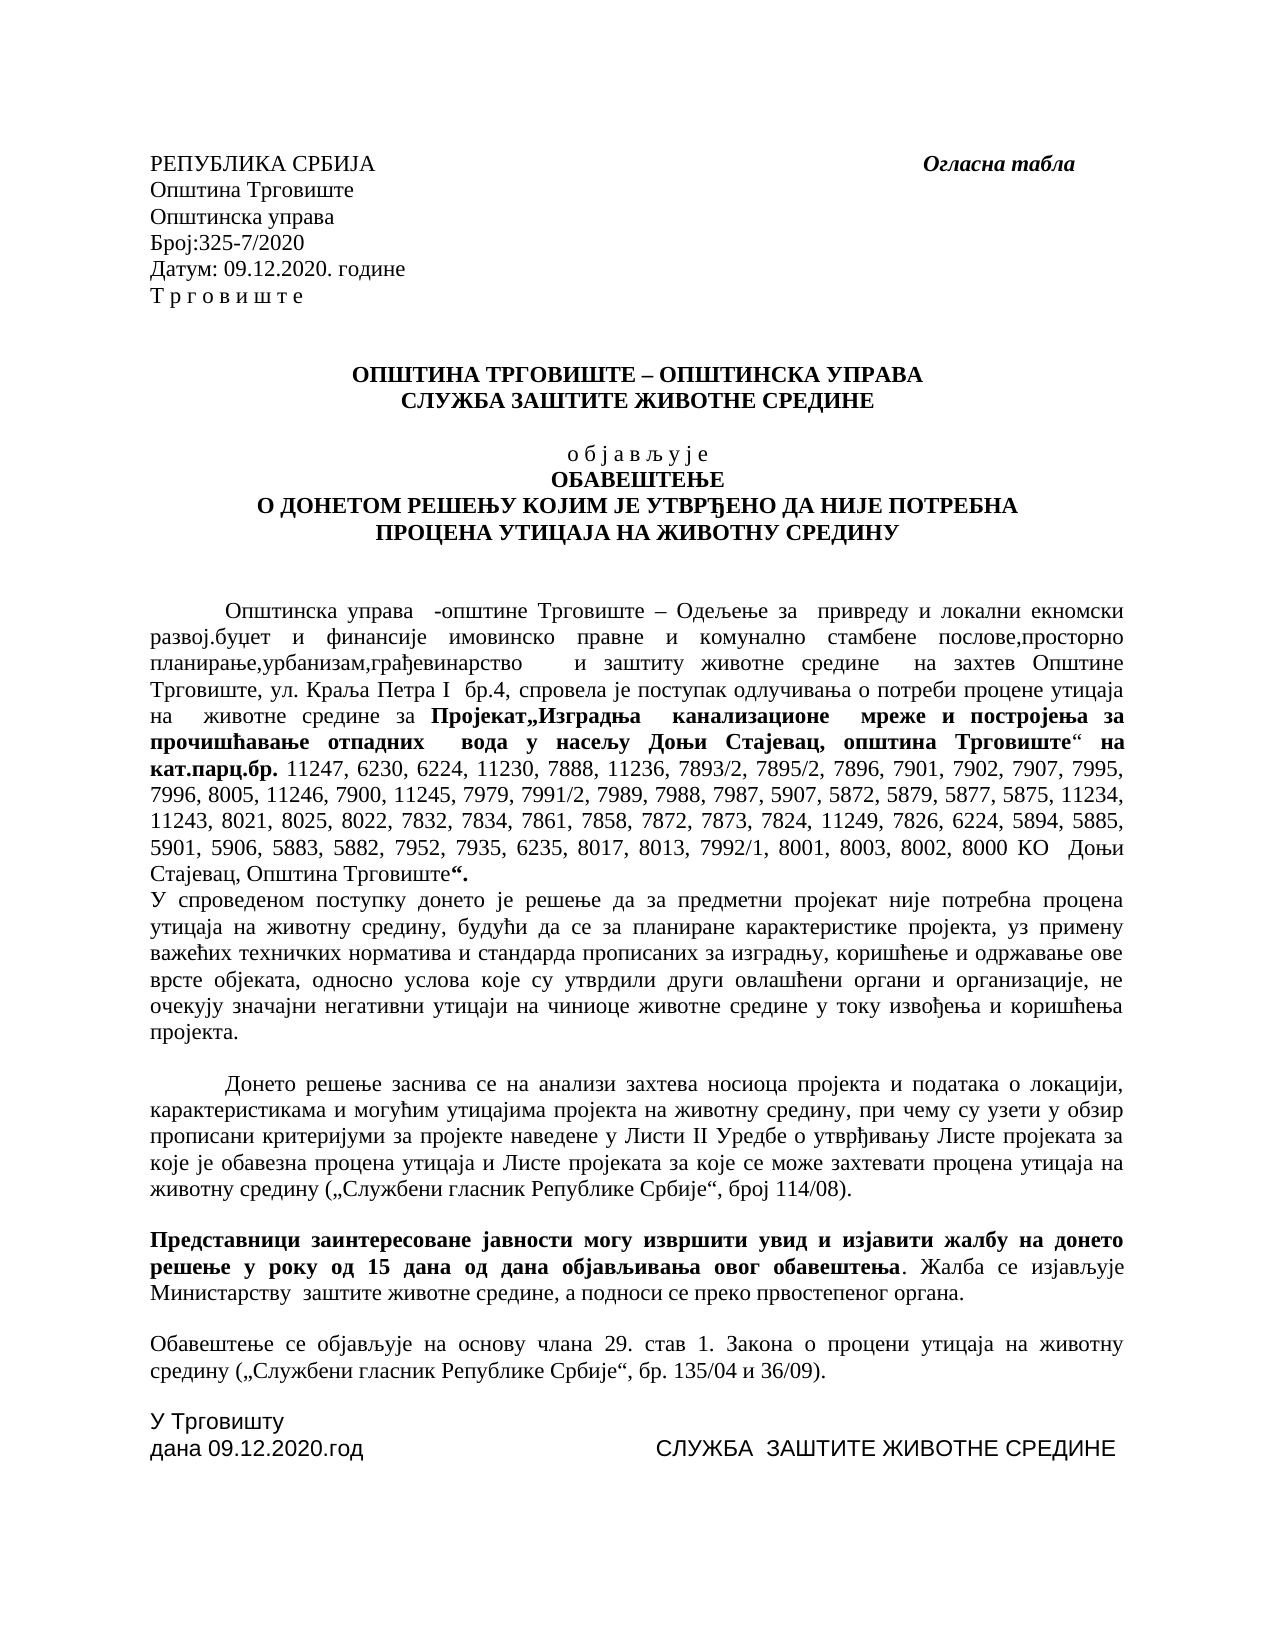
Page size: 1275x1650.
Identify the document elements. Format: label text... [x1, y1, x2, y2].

text Општинска управа [150, 203, 1125, 229]
text Општинска управа -општине Трговиште – Одељење за привреду и локални екномски развој.буџет и финансије имовинско правне и комунално стамбене послове,просторно планирање,урбанизам,грађевинарство и заштиту животне средине на захтев Општине Трговиште, ул. Краља Петра I бр.4, спровела је поступак одлучивања о потреби процене утицаја на животне средине за Пројекат„Изградња канализационе мреже и постројења за прочишћавање отпадних вода у насељу Доњи Стајевац, општина Трговиште“ на кат.парц.бр. 11247, 6230, 6224, 11230, 7888, 11236, 7893/2, 7895/2, 7896, 7901, 7902, 7907, 7995, 7996, 8005, 11246, 7900, 11245, 7979, 7991/2, 7989, 7988, 7987, 5907, 5872, 5879, 5877, 5875, 11234, 11243, 8021, 8025, 8022, 7832, 7834, 7861, 7858, 7872, 7873, 7824, 11249, 7826, 6224, 5894, 5885, 5901, 5906, 5883, 5882, 7952, 7935, 6235, 8017, 8013, 7992/1, 8001, 8003, 8002, 8000 КО Доњи Стајевац, Општина Трговиште“. [150, 597, 1125, 887]
text Број:325-7/2020 [150, 229, 1125, 255]
text Општина Трговиште [150, 176, 1125, 203]
text Обавештење се објављује на основу члана 29. став 1. Закона о процени утицаја на животну средину („Службени гласник Републике Србије“, бр. 135/04 и 36/09). [150, 1331, 1125, 1383]
text Донето решење заснива се на анализи захтева носиоца пројекта и података о локацији, карактеристикама и могућим утицајима пројекта на животну средину, при чему су узети у обзир прописани критеријуми за пројекте наведене у Листи II Уредбе о утврђивању Листе пројеката за које је обавезна процена утицаја и Листе пројеката за које се може захтевати процена утицаја на животну средину („Службени гласник Републике Србије“, број 114/08). [150, 1070, 1125, 1201]
text СЛУЖБА ЗАШТИТЕ ЖИВОТНЕ СРЕДИНЕ [150, 387, 1125, 413]
text Т р г о в и ш т е [150, 282, 1125, 308]
text о б ј а в љ у ј е ОБАВЕШТЕЊЕ О ДОНЕТОМ РЕШЕЊУ КОЈИМ ЈЕ УТВРЂЕНО ДА НИЈЕ ПОТРЕБНА ПРОЦЕНА УТИЦАЈА НА ЖИВОТНУ СРЕДИНУ [150, 413, 1125, 545]
text Датум: 09.12.2020. године [150, 255, 1125, 282]
text У Трговишту [150, 1408, 1125, 1434]
text дана 09.12.2020.год СЛУЖБА ЗАШТИТЕ ЖИВОТНЕ СРЕДИНЕ [150, 1434, 1125, 1461]
text Представници заинтересоване јавности могу извршити увид и изјавити жалбу на донето решење у року од 15 дана од дана објављивања овог обавештења. Жалба се изјављује Министарству заштите животне средине, а подноси се преко првостепеног органа. [150, 1226, 1125, 1306]
text ОПШТИНА ТРГОВИШТЕ – ОПШТИНСКА УПРАВА [150, 361, 1125, 387]
text У спроведеном поступку донето је решење да за предметни пројекат није потребна процена утицаја на животну средину, будући да се за планиране карактеристике пројекта, уз примену важећих техничких норматива и стандарда прописаних за изградњу, коришћење и одржавање ове врсте објеката, односно услова које су утврдили други овлашћени органи и организације, не очекују значајни негативни утицаји на чиниоце животне средине у току извођења и коришћења пројекта. [150, 887, 1125, 1045]
text РЕПУБЛИКА СРБИЈА Огласна табла [150, 150, 1125, 176]
